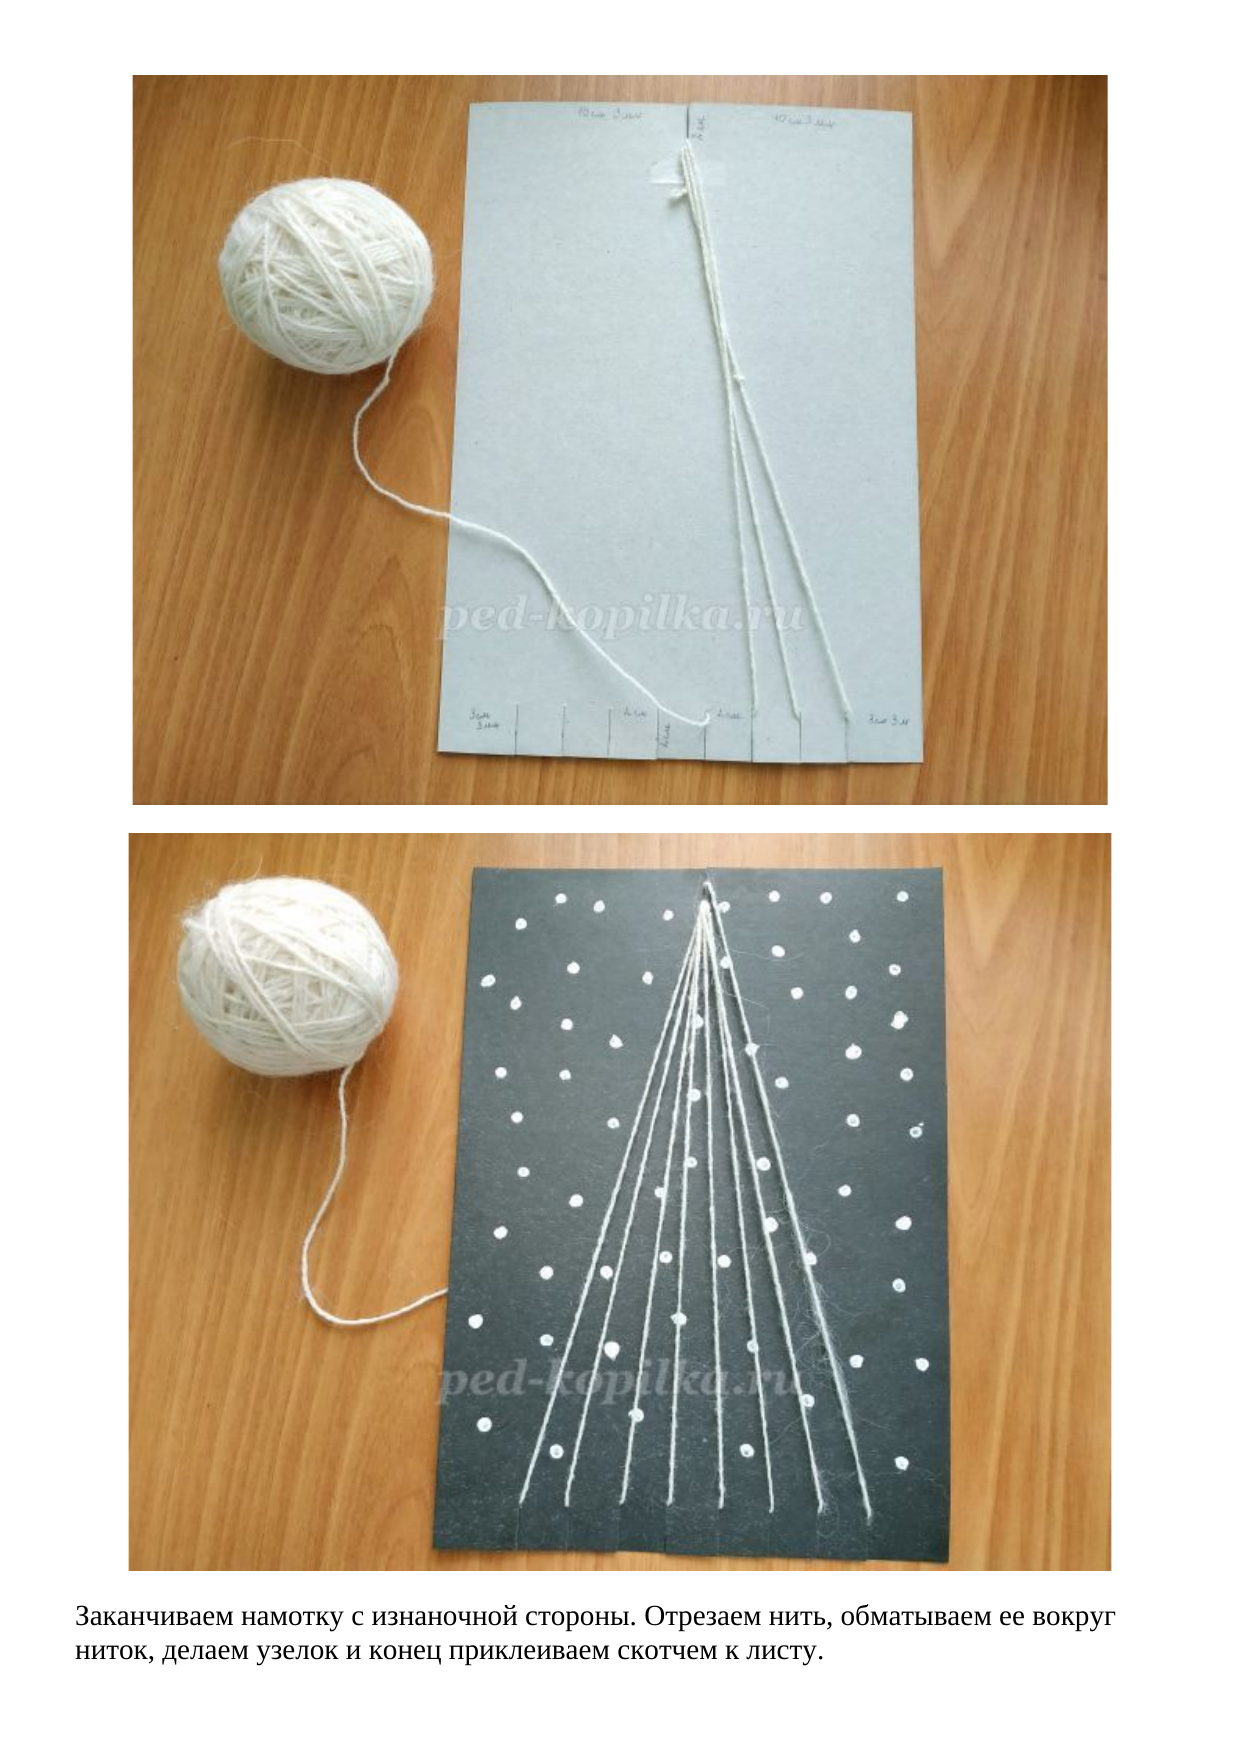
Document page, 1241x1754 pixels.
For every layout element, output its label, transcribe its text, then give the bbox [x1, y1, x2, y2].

text Заканчиваем намотку с изнаночной стороны. Отрезаем нить, обматываем ее вокруг ниток, делаем узелок и конец приклеиваем скотчем к листу. [75, 1571, 1165, 1666]
picture [128, 833, 1112, 1571]
picture [132, 75, 1108, 805]
